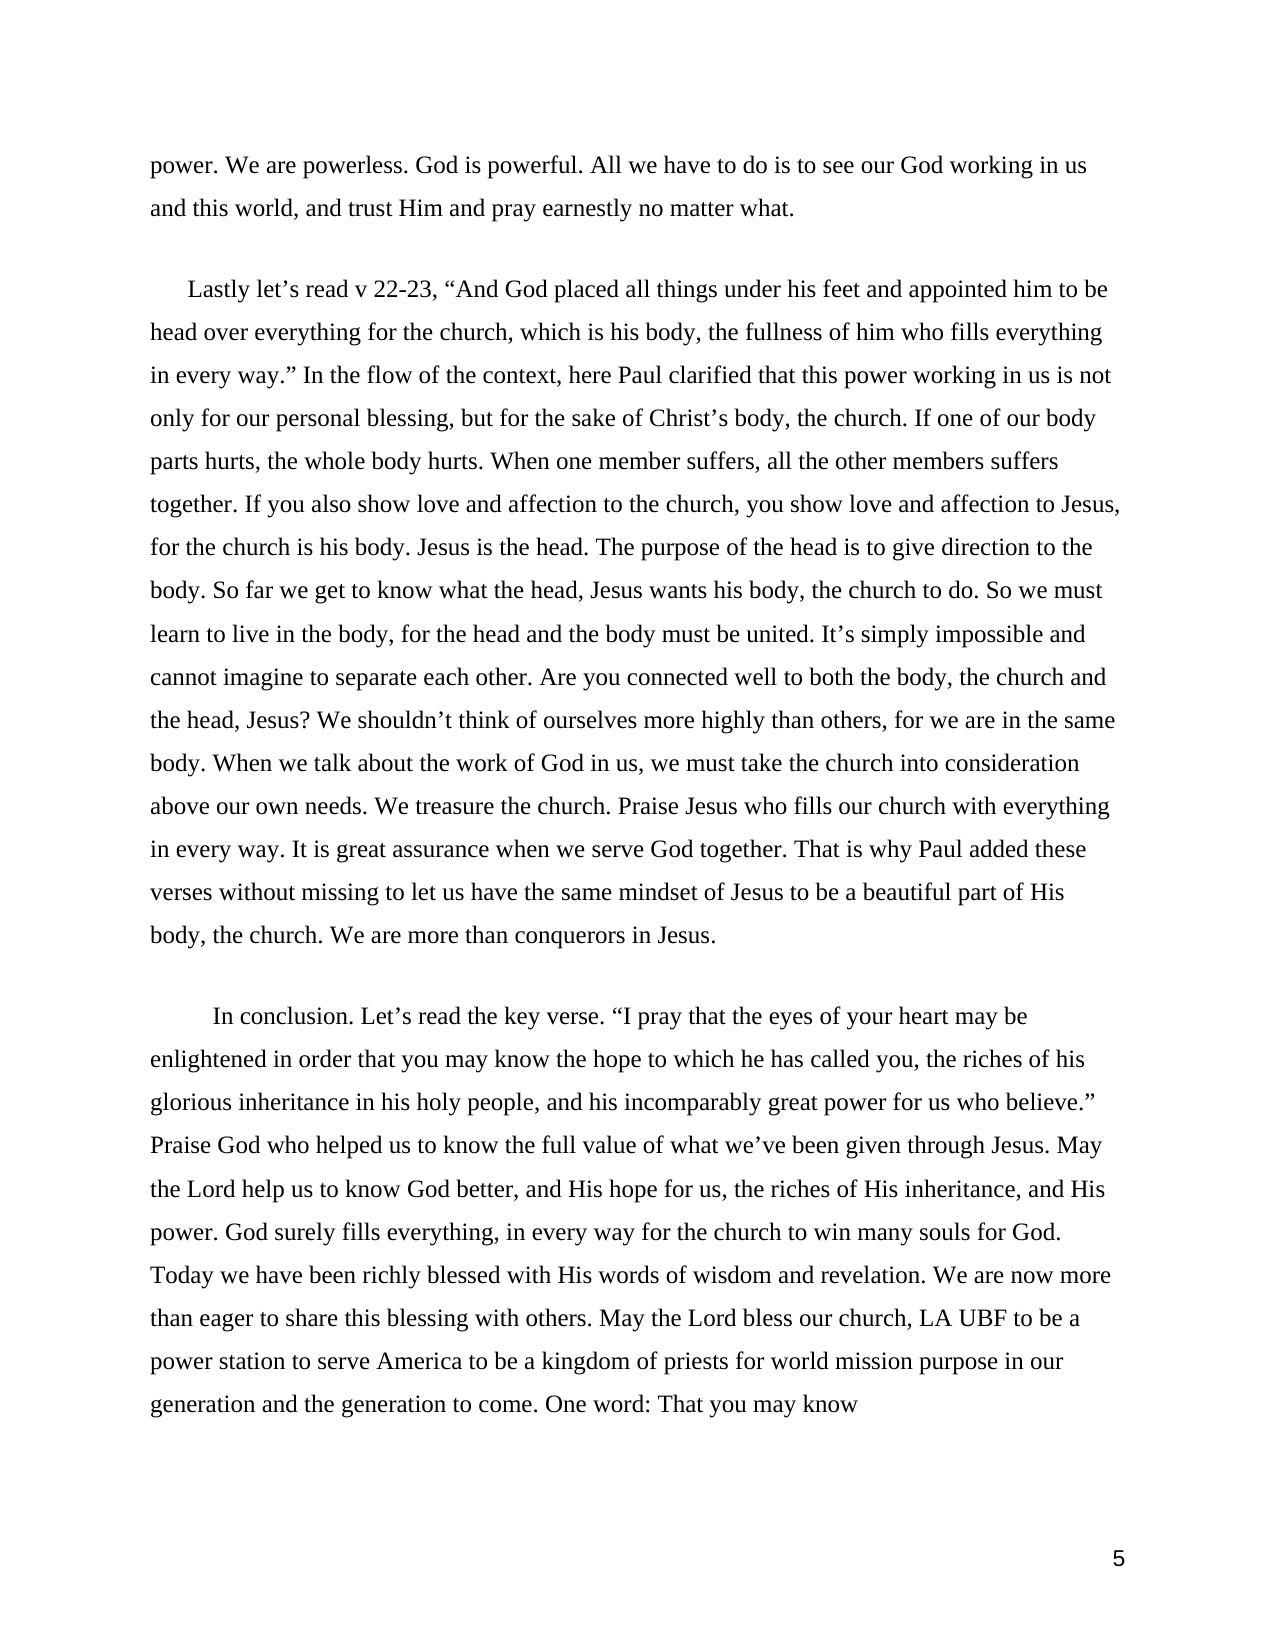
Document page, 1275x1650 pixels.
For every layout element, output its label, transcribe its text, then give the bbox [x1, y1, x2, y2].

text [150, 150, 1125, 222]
text In conclusion. Let’s read the key verse. “I pray that the eyes of your heart may be enlightened in order that you may know the hope to which he has called you, the riches of his glorious inheritance in his holy people, and his incomparably great power for us who believe.” Praise God who helped us to know the full value of what we’ve been given through Jesus. May the Lord help us to know God better, and His hope for us, the riches of His inheritance, and His power. God surely fills everything, in every way for the church to win many souls for God. Today we have been richly blessed with His words of wisdom and revelation. We are now more than eager to share this blessing with others. May the Lord bless our church, LA UBF to be a power station to serve America to be a kingdom of priests for world mission purpose in our generation and the generation to come. One word: That you may know [150, 1001, 1125, 1418]
text Lastly let’s read v 22-23, “And God placed all things under his feet and appointed him to be head over everything for the church, which is his body, the fullness of him who fills everything in every way.” In the flow of the context, here Paul clarified that this power working in us is not only for our personal blessing, but for the sake of Christ’s body, the church. If one of our body parts hurts, the whole body hurts. When one member suffers, all the other members suffers together. If you also show love and affection to the church, you show love and affection to Jesus, for the church is his body. Jesus is the head. The purpose of the head is to give direction to the body. So far we get to know what the head, Jesus wants his body, the church to do. So we must learn to live in the body, for the head and the body must be united. It’s simply impossible and cannot imagine to separate each other. Are you connected well to both the body, the church and the head, Jesus? We shouldn’t think of ourselves more highly than others, for we are in the same body. When we talk about the work of God in us, we must take the church into consideration above our own needs. We treasure the church. Praise Jesus who fills our church with everything in every way. It is great assurance when we serve God together. That is why Paul added these verses without missing to let us have the same mindset of Jesus to be a beautiful part of His body, the church. We are more than conquerors in Jesus. [150, 274, 1125, 949]
